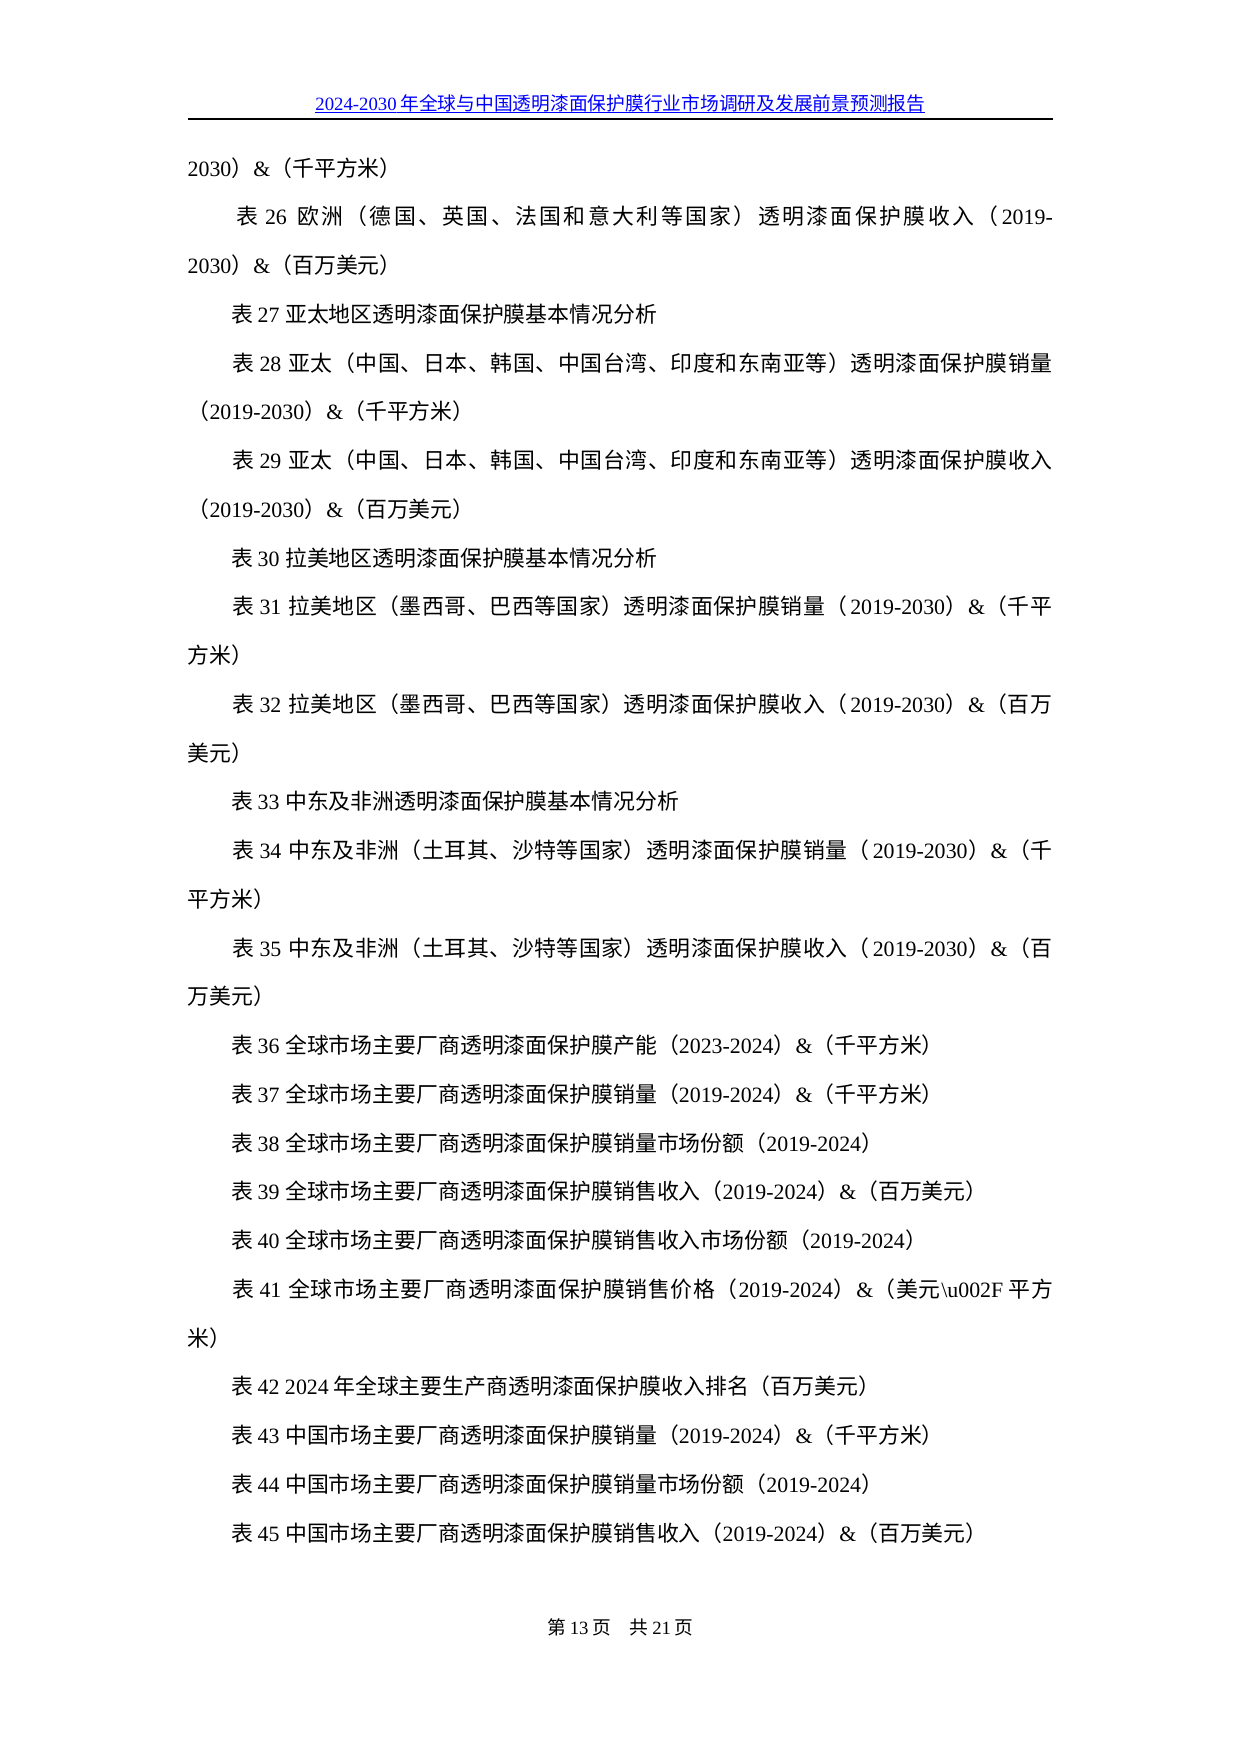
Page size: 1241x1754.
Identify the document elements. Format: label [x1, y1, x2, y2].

text [187, 150, 1053, 1548]
